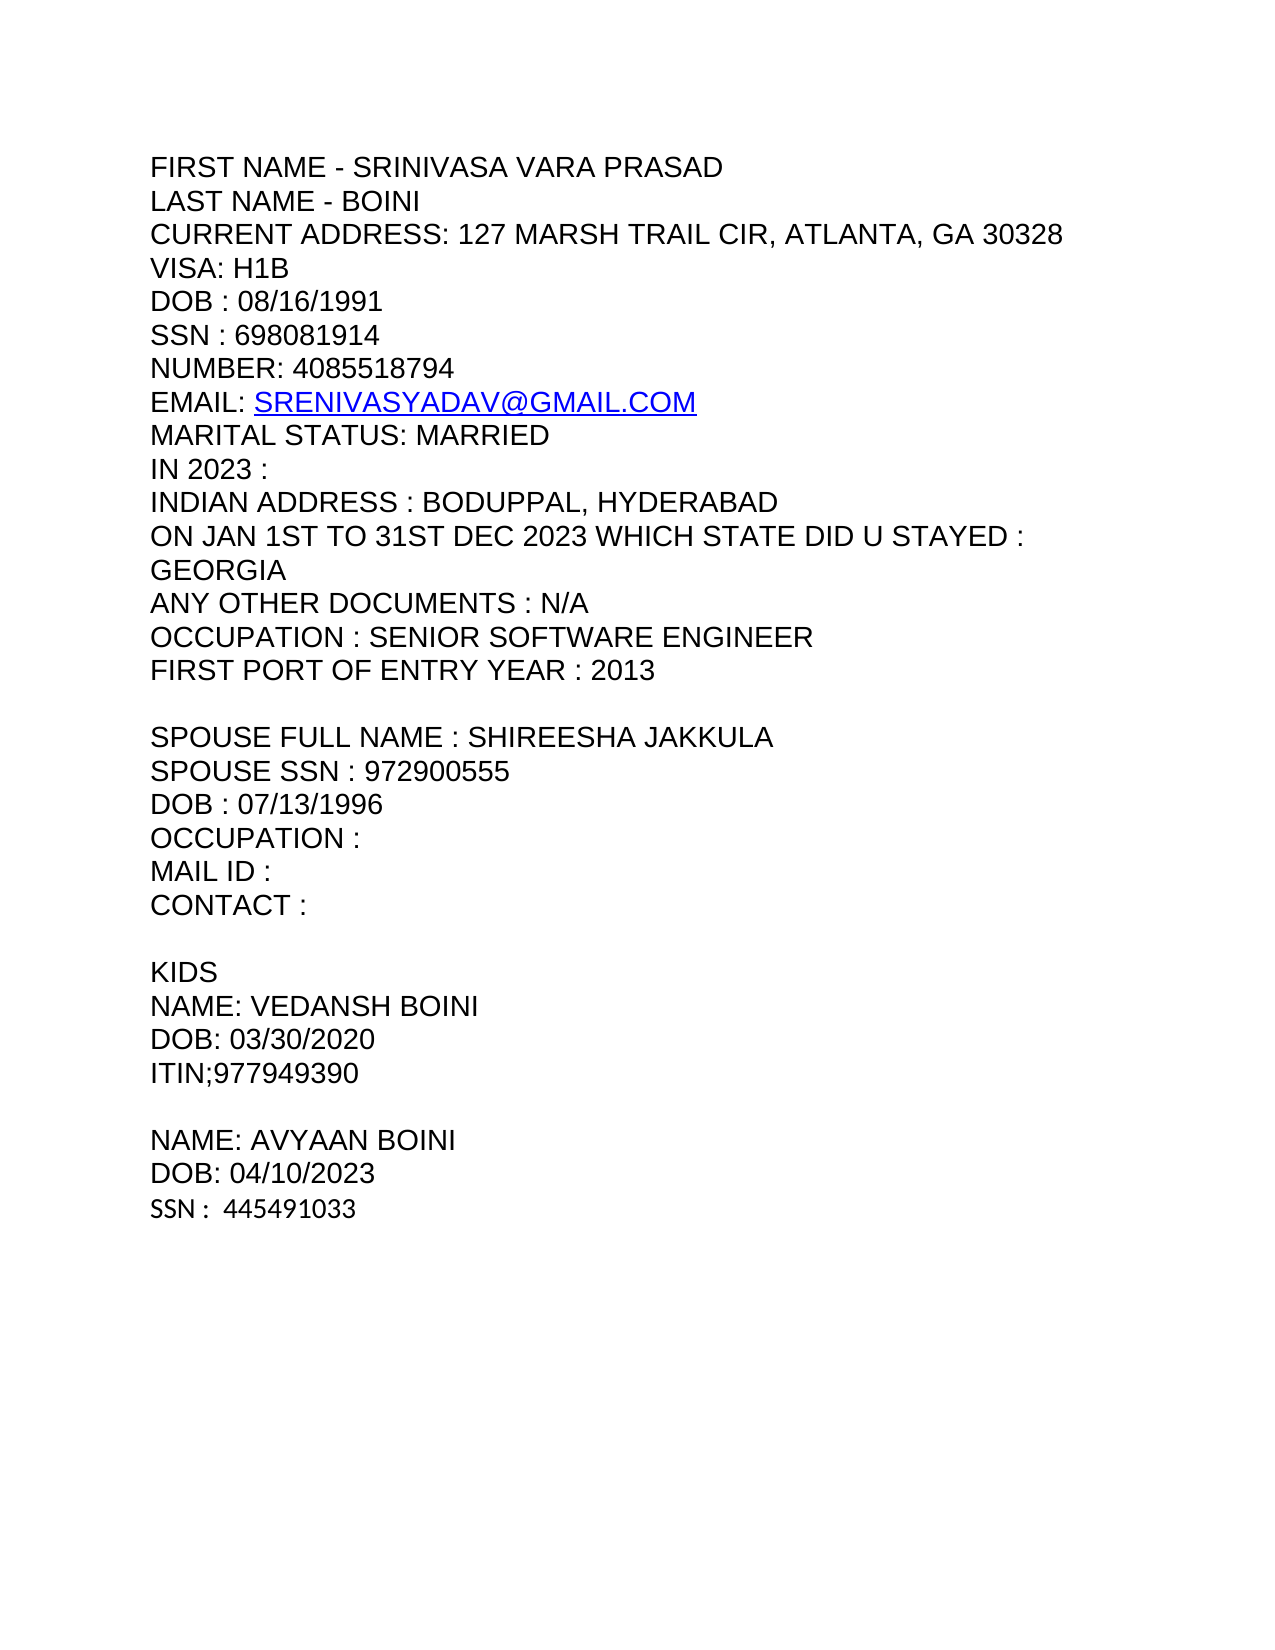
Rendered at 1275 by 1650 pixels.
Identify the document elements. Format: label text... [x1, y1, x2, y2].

text SPOUSE FULL NAME : SHIREESHA JAKKULA SPOUSE SSN : 972900555 DOB : 07/13/1996 OCCUPATION : MAIL ID : CONTACT : [150, 687, 1125, 921]
text SSN : 445491033 [150, 1190, 1125, 1225]
text FIRST NAME - SRINIVASA VARA PRASAD LAST NAME - BOINI CURRENT ADDRESS: 127 MARSH TRAIL CIR, ATLANTA, GA 30328 VISA: H1B DOB : 08/16/1991 SSN : 698081914 NUMBER: 4085518794 EMAIL: SRENIVASYADAV@GMAIL.COM MARITAL STATUS: MARRIED IN 2023 : INDIAN ADDRESS : BODUPPAL, HYDERABAD ON JAN 1ST TO 31ST DEC 2023 WHICH STATE DID U STAYED : GEORGIA ANY OTHER DOCUMENTS : N/A OCCUPATION : SENIOR SOFTWARE ENGINEER FIRST PORT OF ENTRY YEAR : 2013 [150, 150, 1125, 687]
text NAME: AVYAAN BOINI [150, 1123, 1125, 1156]
text DOB: 03/30/2020 [150, 1022, 1125, 1056]
text ITIN;977949390 [150, 1056, 1125, 1089]
text NAME: VEDANSH BOINI [150, 988, 1125, 1022]
text KIDS [150, 955, 1125, 988]
text DOB: 04/10/2023 [150, 1156, 1125, 1190]
